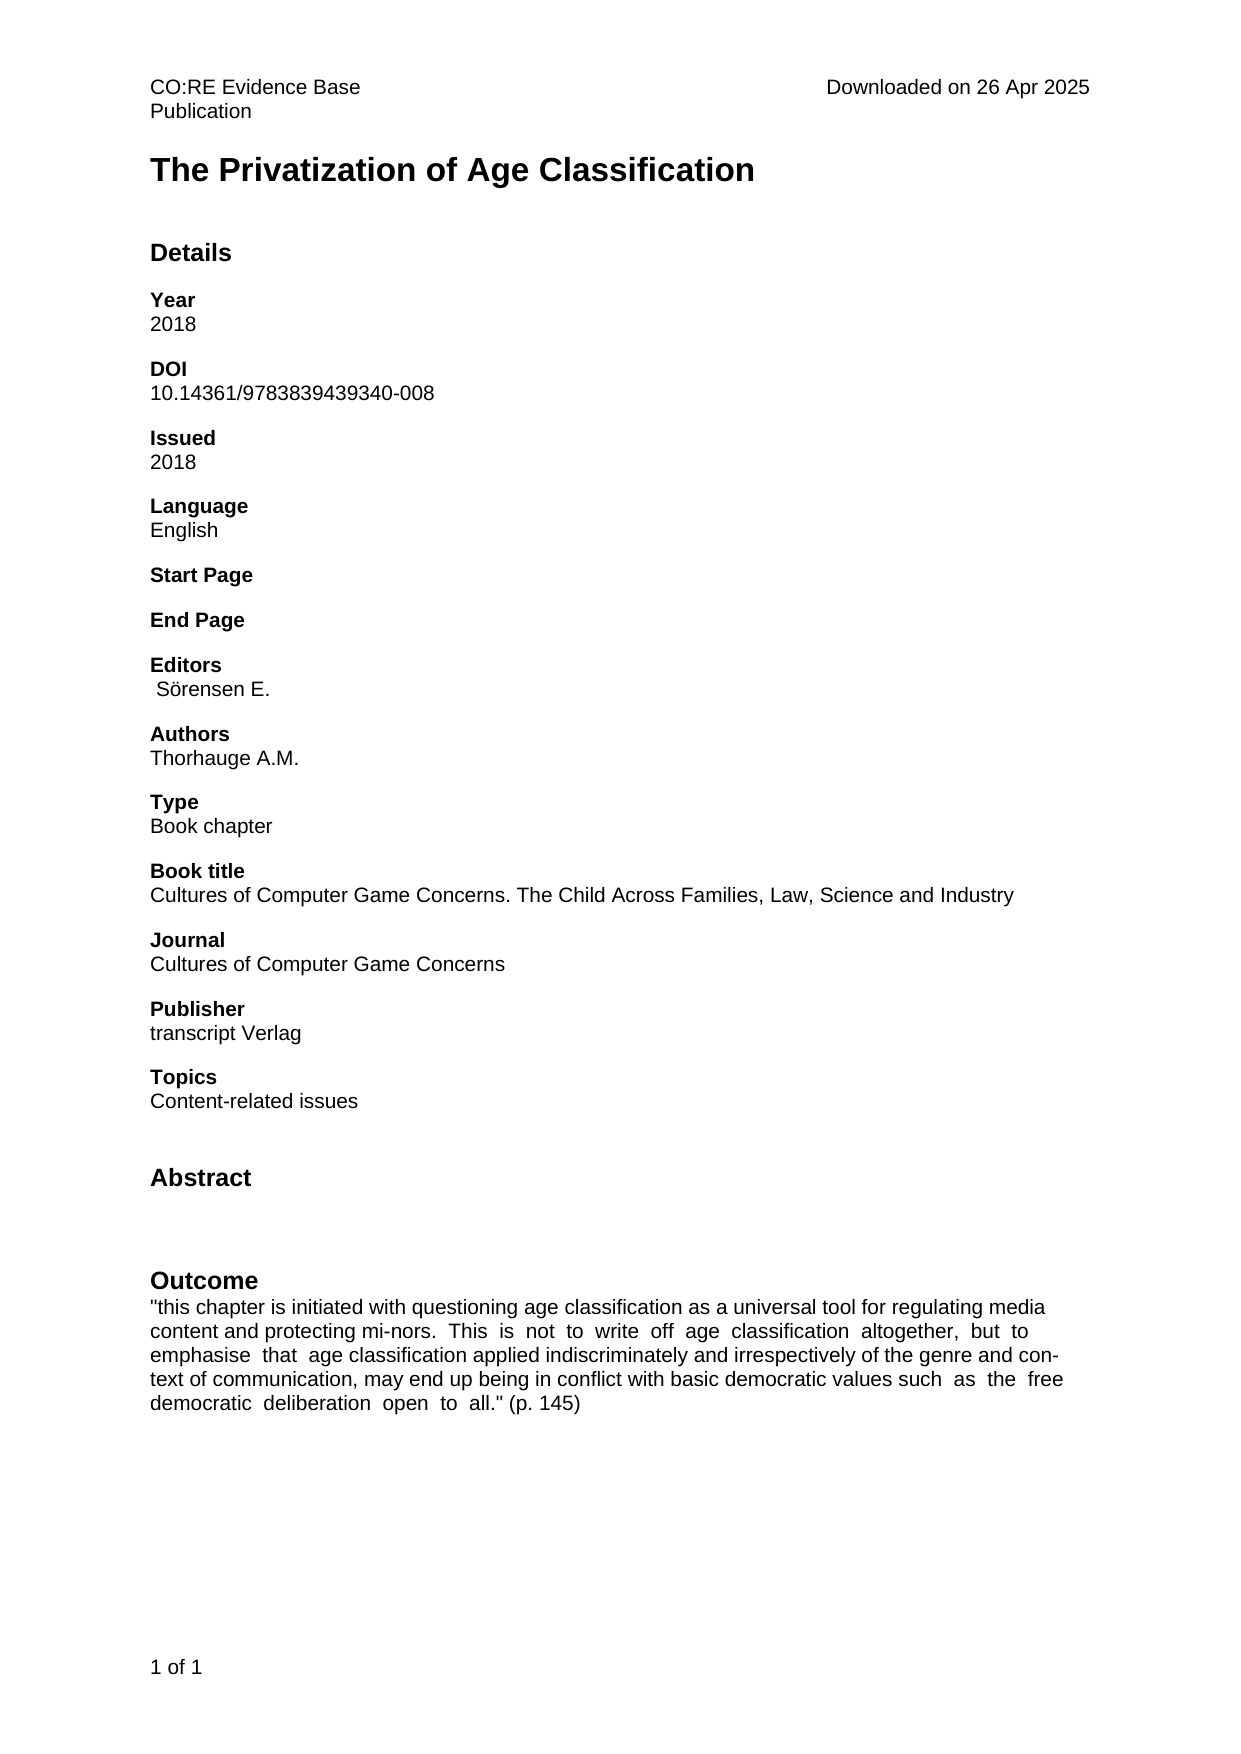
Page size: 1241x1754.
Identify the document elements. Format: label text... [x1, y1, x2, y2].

subtitle Authors [150, 721, 1090, 745]
subtitle Outcome [150, 1266, 1090, 1294]
subtitle Book title [150, 859, 1090, 883]
subtitle Year [150, 288, 1090, 312]
title The Privatization of Age Classification [150, 150, 1090, 188]
text "this chapter is initiated with questioning age classification as a universal tool for regulating media content and protecting mi-nors. This is not to write off age classification altogether, but to emphasise that age classification applied indiscriminately and irrespectively of the genre and con-text of communication, may end up being in conflict with basic democratic values such as the free democratic deliberation open to all." (p. 145) [150, 1294, 1090, 1414]
subtitle Details [150, 238, 1090, 267]
text transcript Verlag [150, 1020, 1090, 1044]
subtitle Editors [150, 653, 1090, 677]
text 2018 [150, 312, 1090, 336]
text 10.14361/9783839439340-008 [150, 381, 1090, 405]
text Book chapter [150, 814, 1090, 838]
subtitle Issued [150, 426, 1090, 449]
subtitle Publisher [150, 996, 1090, 1020]
text Sörensen E. [150, 677, 1090, 701]
subtitle Start Page [150, 563, 1090, 587]
subtitle Journal [150, 928, 1090, 952]
text Thorhauge A.M. [150, 745, 1090, 769]
subtitle Language [150, 494, 1090, 518]
subtitle End Page [150, 608, 1090, 632]
text 2018 [150, 449, 1090, 473]
text Cultures of Computer Game Concerns. The Child Across Families, Law, Science and Industry [150, 883, 1090, 907]
text Content-related issues [150, 1089, 1090, 1113]
subtitle DOI [150, 357, 1090, 381]
subtitle Topics [150, 1065, 1090, 1089]
text Cultures of Computer Game Concerns [150, 952, 1090, 976]
subtitle Abstract [150, 1163, 1090, 1192]
text English [150, 518, 1090, 542]
subtitle Type [150, 790, 1090, 814]
